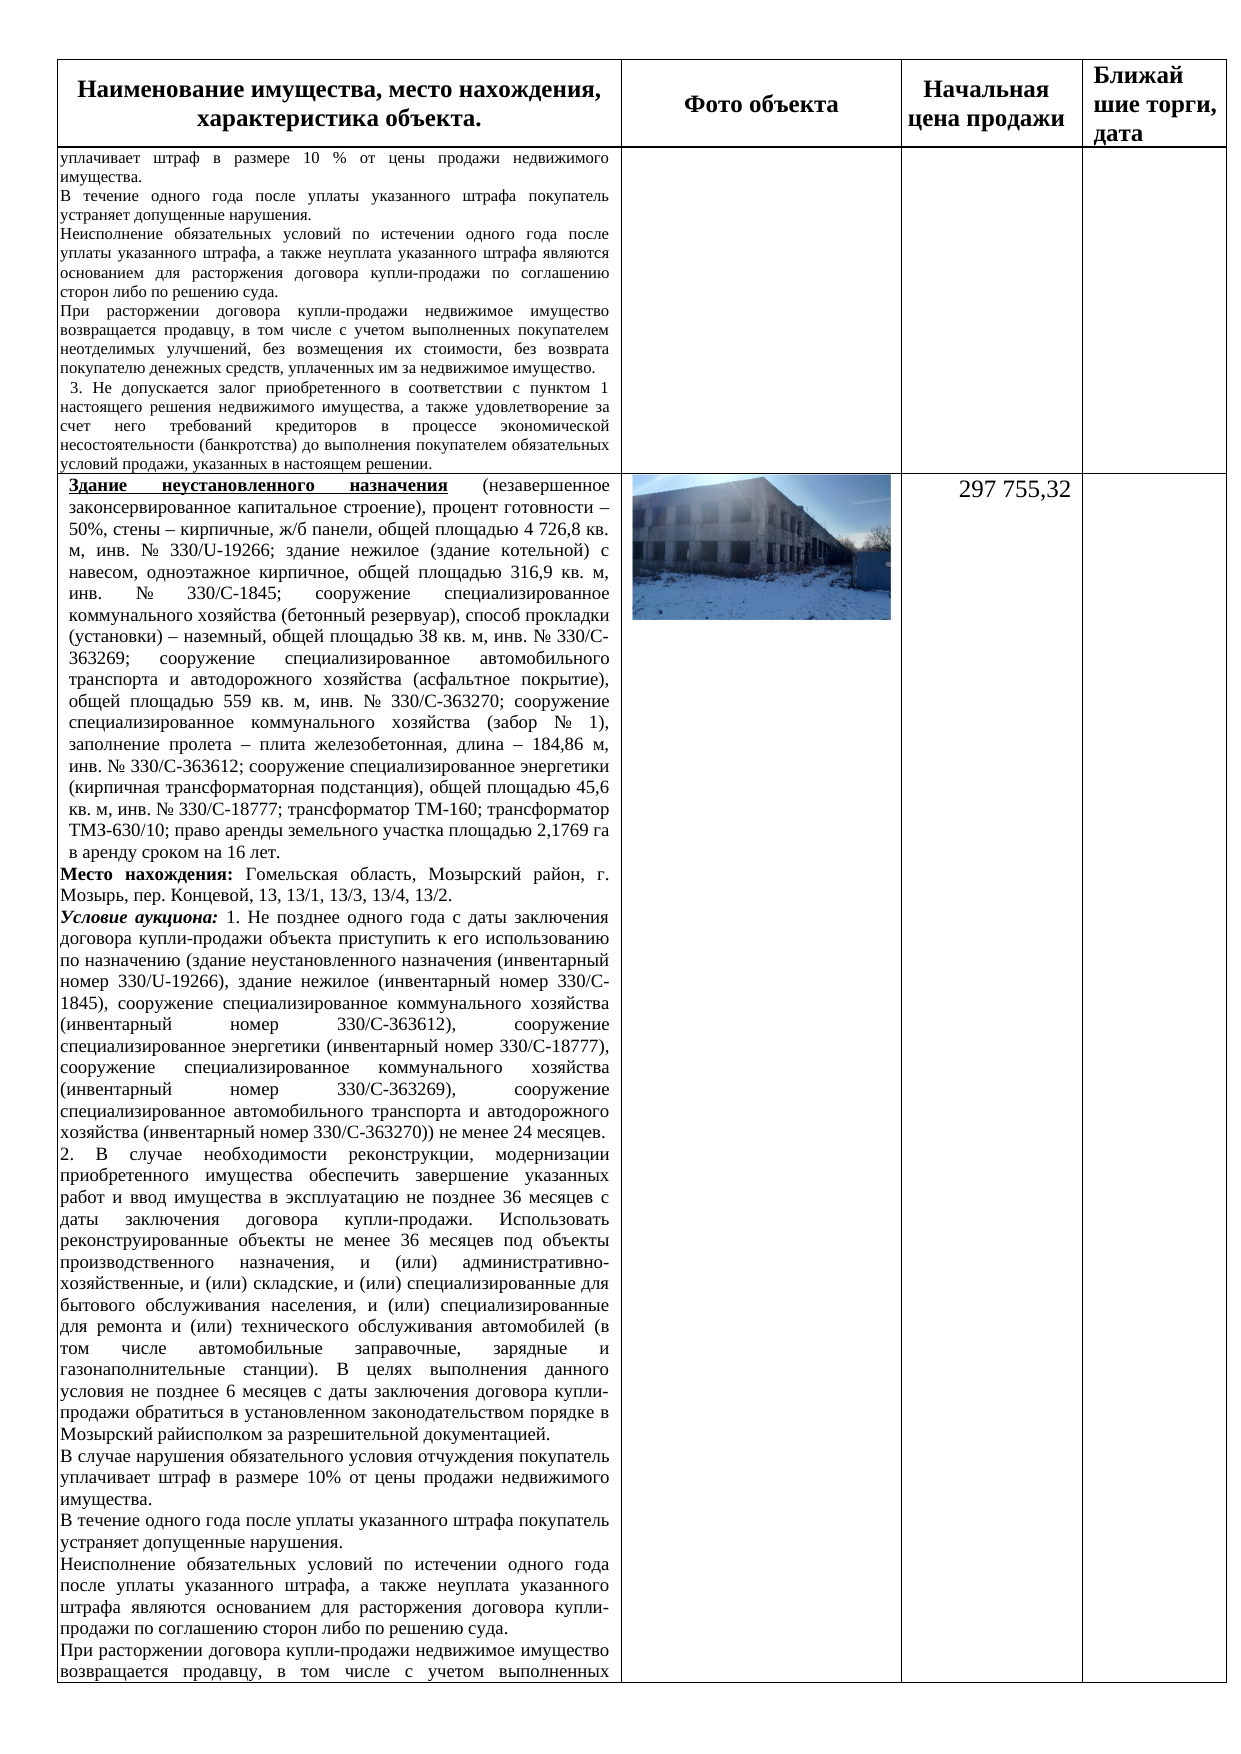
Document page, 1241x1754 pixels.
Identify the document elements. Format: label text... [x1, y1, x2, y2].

table_cell [622, 148, 901, 473]
table_header Наименование имущества, место нахождения, характеристика объекта. [58, 60, 621, 146]
table_cell [622, 474, 901, 1682]
picture [633, 475, 890, 620]
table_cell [58, 148, 621, 473]
table_cell [1083, 148, 1226, 473]
table_cell 297 755,32 [902, 474, 1082, 1682]
table_cell [1083, 474, 1226, 1682]
table_header Фото объекта [622, 60, 901, 146]
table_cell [902, 148, 1082, 473]
table_header Начальная цена продажи [902, 60, 1082, 146]
table_header Ближай шие торги, дата [1083, 60, 1226, 146]
